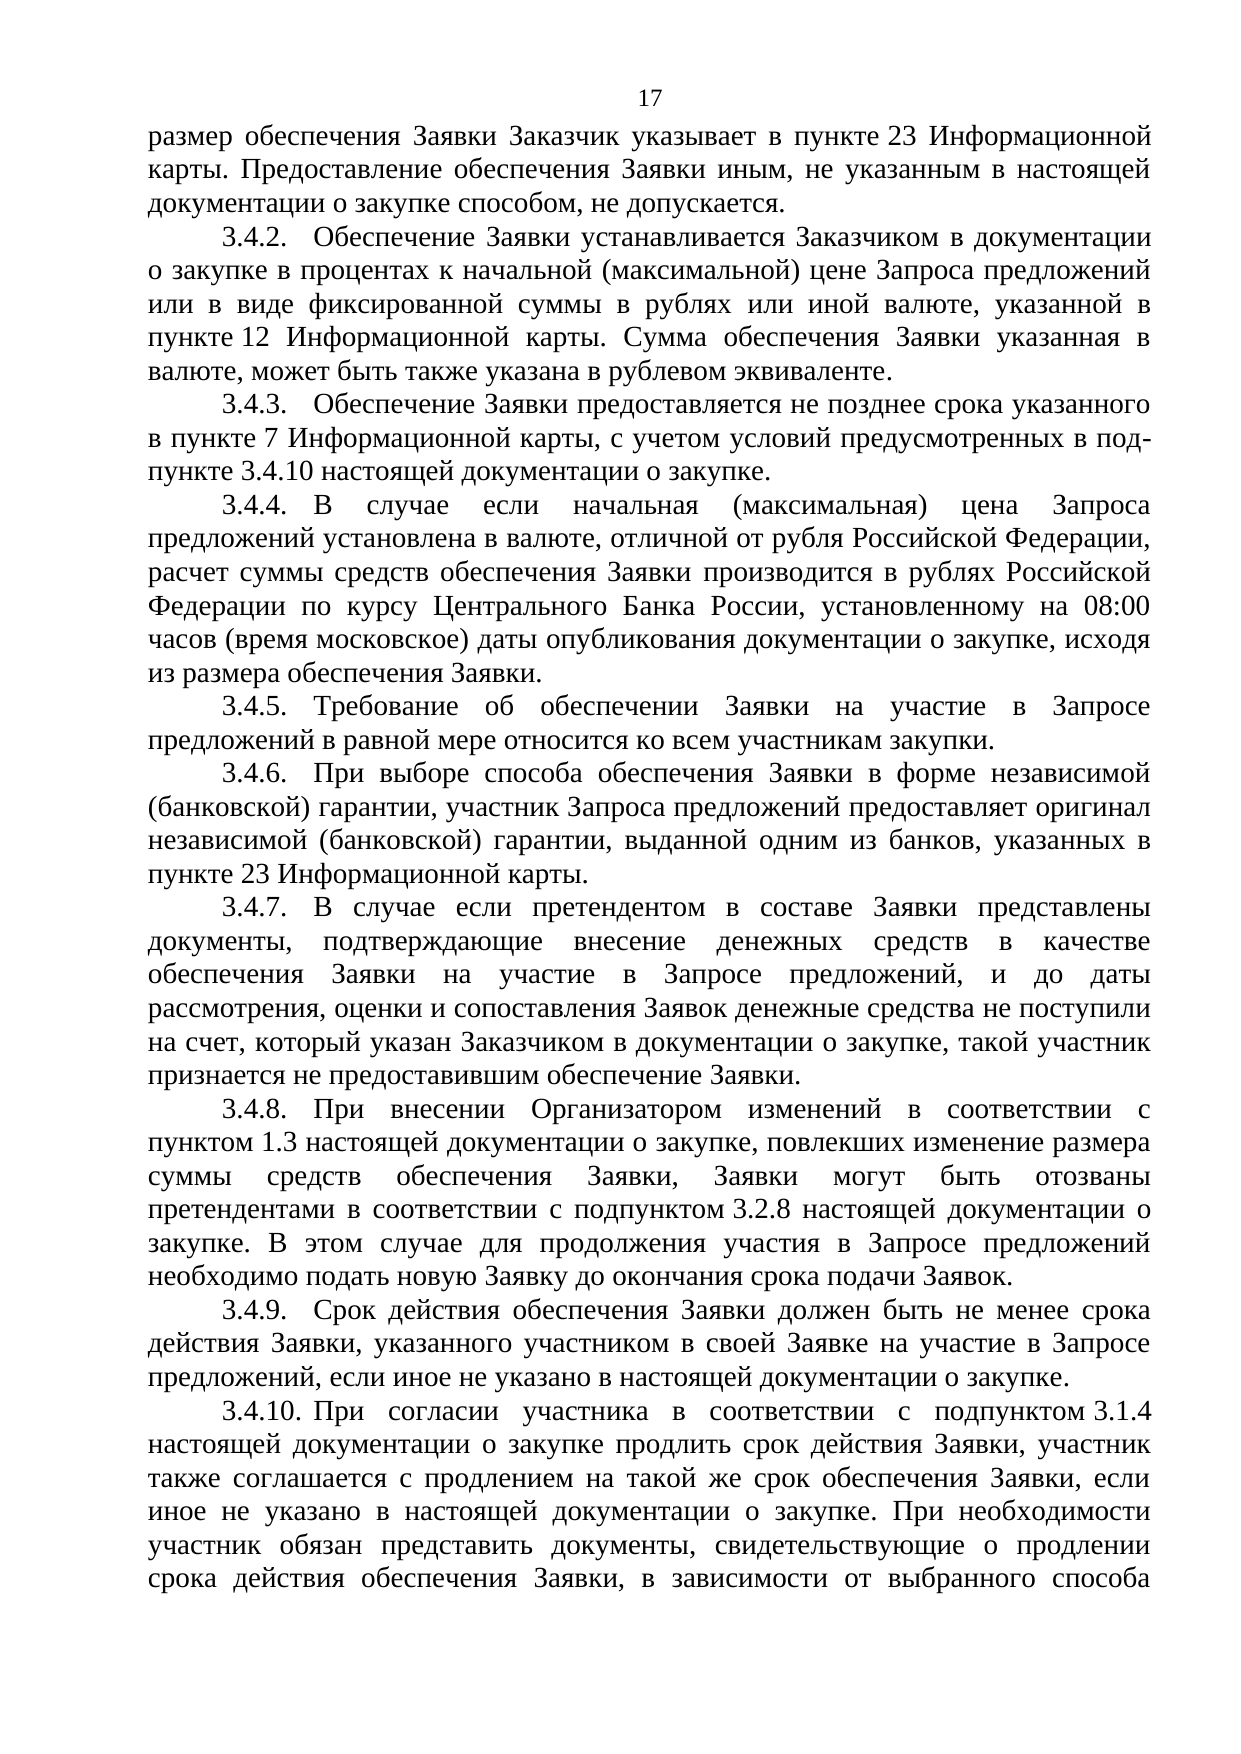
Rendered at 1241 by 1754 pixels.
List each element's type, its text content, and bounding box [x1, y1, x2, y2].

list Требование об обеспечении Заявки на участие в Запросе предложений в равной мере относится ко всем участникам закупки. [148, 688, 1152, 755]
list В случае если начальная (максимальная) цена Запроса предложений установлена в валюте, отличной от рубля Российской Федерации, расчет суммы средств обеспечения Заявки производится в рублях Российской Федерации по курсу Центрального Банка России, установленному на 08:00 часов (время московское) даты опубликования документации о закупке, исходя из размера обеспечения Заявки. [148, 487, 1152, 688]
list Срок действия обеспечения Заявки должен быть не менее срока действия Заявки, указанного участником в своей Заявке на участие в Запросе предложений, если иное не указано в настоящей документации о закупке. [148, 1292, 1152, 1393]
list В случае если претендентом в составе Заявки представлены документы, подтверждающие внесение денежных средств в качестве обеспечения Заявки на участие в Запросе предложений, и до даты рассмотрения, оценки и сопоставления Заявок денежные средства не поступили на счет, который указан Заказчиком в документации о закупке, такой участник признается не предоставившим обеспечение Заявки. [148, 889, 1152, 1091]
list При внесении Организатором изменений в соответствии с пунктом 1.3 настоящей документации о закупке, повлекших изменение размера суммы средств обеспечения Заявки, Заявки могут быть отозваны претендентами в соответствии с подпунктом 3.2.8 настоящей документации о закупке. В этом случае для продолжения участия в Запросе предложений необходимо подать новую Заявку до окончания срока подачи Заявок. [148, 1091, 1152, 1292]
list При выборе способа обеспечения Заявки в форме независимой (банковской) гарантии, участник Запроса предложений предоставляет оригинал независимой (банковской) гарантии, выданной одним из банков, указанных в пункте 23 Информационной карты. [148, 755, 1152, 889]
list Обеспечение Заявки предоставляется не позднее срока указанного в пункте 7 Информационной карты, с учетом условий предусмотренных в подпункте 3.4.10 настоящей документации о закупке. [148, 386, 1152, 487]
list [148, 118, 1152, 219]
list Обеспечение Заявки устанавливается Заказчиком в документации о закупке в процентах к начальной (максимальной) цене Запроса предложений или в виде фиксированной суммы в рублях или иной валюте, указанной в пункте 12 Информационной карты. Сумма обеспечения Заявки указанная в валюте, может быть также указана в рублевом эквиваленте. [148, 219, 1152, 386]
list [148, 1393, 1152, 1594]
